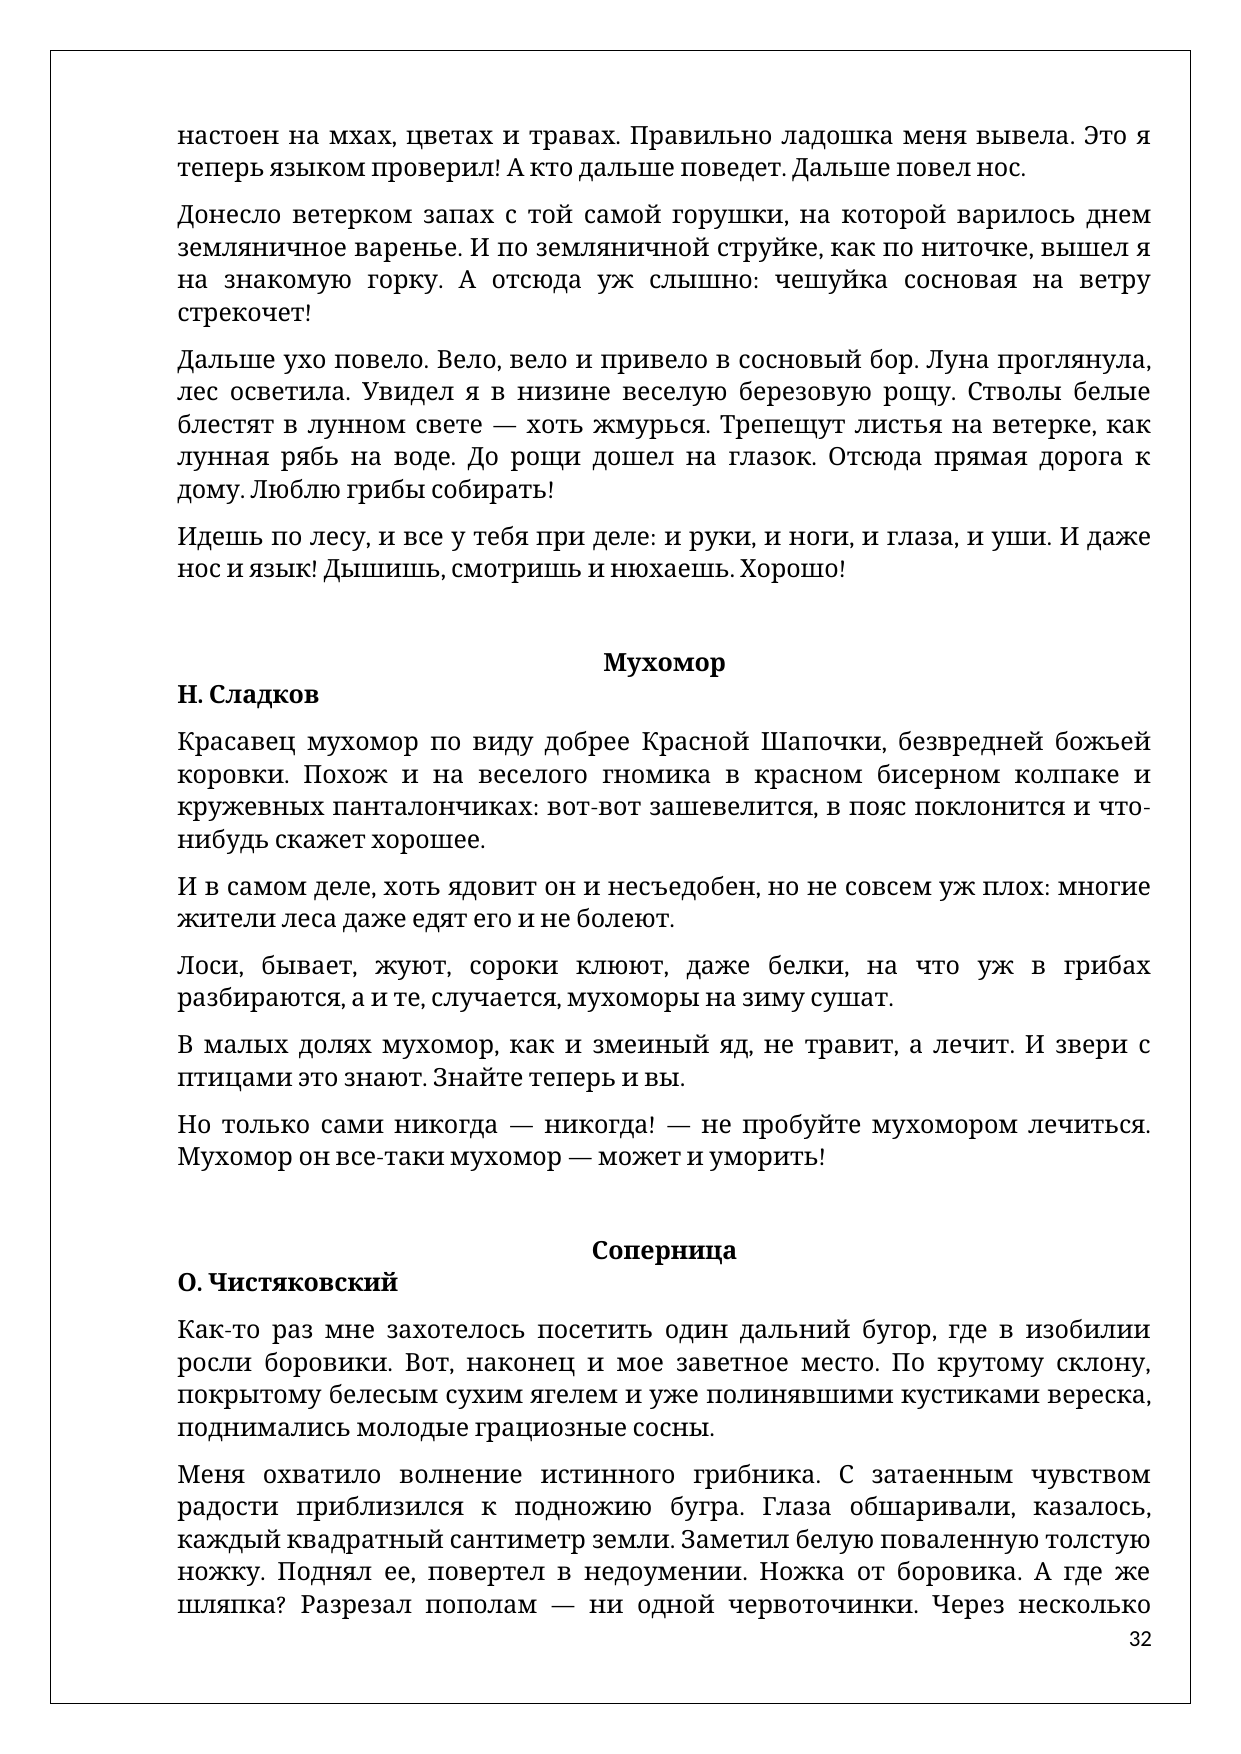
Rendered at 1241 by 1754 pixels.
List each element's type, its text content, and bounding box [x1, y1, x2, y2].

text В малых долях мухомор, как и змеиный яд, не травит, а лечит. И звери с птицами это знают. Знайте теперь и вы. [177, 1027, 1152, 1092]
text Как-то раз мне захотелось посетить один дальний бугор, где в изобилии росли боровики. Вот, наконец и мое заветное место. По крутому склону, покрытому белесым сухим ягелем и уже полинявшими кустиками вереска, поднимались молодые грациозные сосны. [177, 1312, 1152, 1442]
text Идешь по лесу, и все у тебя при деле: и руки, и ноги, и глаза, и уши. И даже нос и язык! Дышишь, смотришь и нюхаешь. Хорошо! [177, 519, 1152, 584]
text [177, 118, 1152, 183]
text Лоси, бывает, жуют, сороки клюют, даже белки, на что уж в грибах разбираются, а и те, случается, мухоморы на зиму сушат. [177, 948, 1152, 1013]
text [177, 1457, 1152, 1619]
text Мухомор [177, 645, 1152, 677]
text Дальше ухо повело. Вело, вело и привело в сосновый бор. Луна проглянула, лес осветила. Увидел я в низине веселую березовую рощу. Стволы белые блестят в лунном свете — хоть жмурься. Трепещут листья на ветерке, как лунная рябь на воде. До рощи дошел на глазок. Отсюда прямая дорога к дому. Люблю грибы собирать! [177, 342, 1152, 504]
text Донесло ветерком запах с той самой горушки, на которой варилось днем земляничное варенье. И по земляничной струйке, как по ниточке, вышел я на знакомую горку. А отсюда уж слышно: чешуйка сосновая на ветру стрекочет! [177, 197, 1152, 327]
text О. Чистяковский [177, 1266, 1152, 1298]
text Красавец мухомор по виду добрее Красной Шапочки, безвредней божьей коровки. Похож и на веселого гномика в красном бисерном колпаке и кружевных панталончиках: вот-вот зашевелится, в пояс поклонится и что-нибудь скажет хорошее. [177, 724, 1152, 854]
text Н. Сладков [177, 677, 1152, 710]
text И в самом деле, хоть ядовит он и несъедобен, но не совсем уж плох: многие жители леса даже едят его и не болеют. [177, 869, 1152, 934]
text Но только сами никогда — никогда! — не пробуйте мухомором лечиться. Мухомор он все-таки мухомор — может и уморить! [177, 1107, 1152, 1172]
text Соперница [177, 1233, 1152, 1266]
